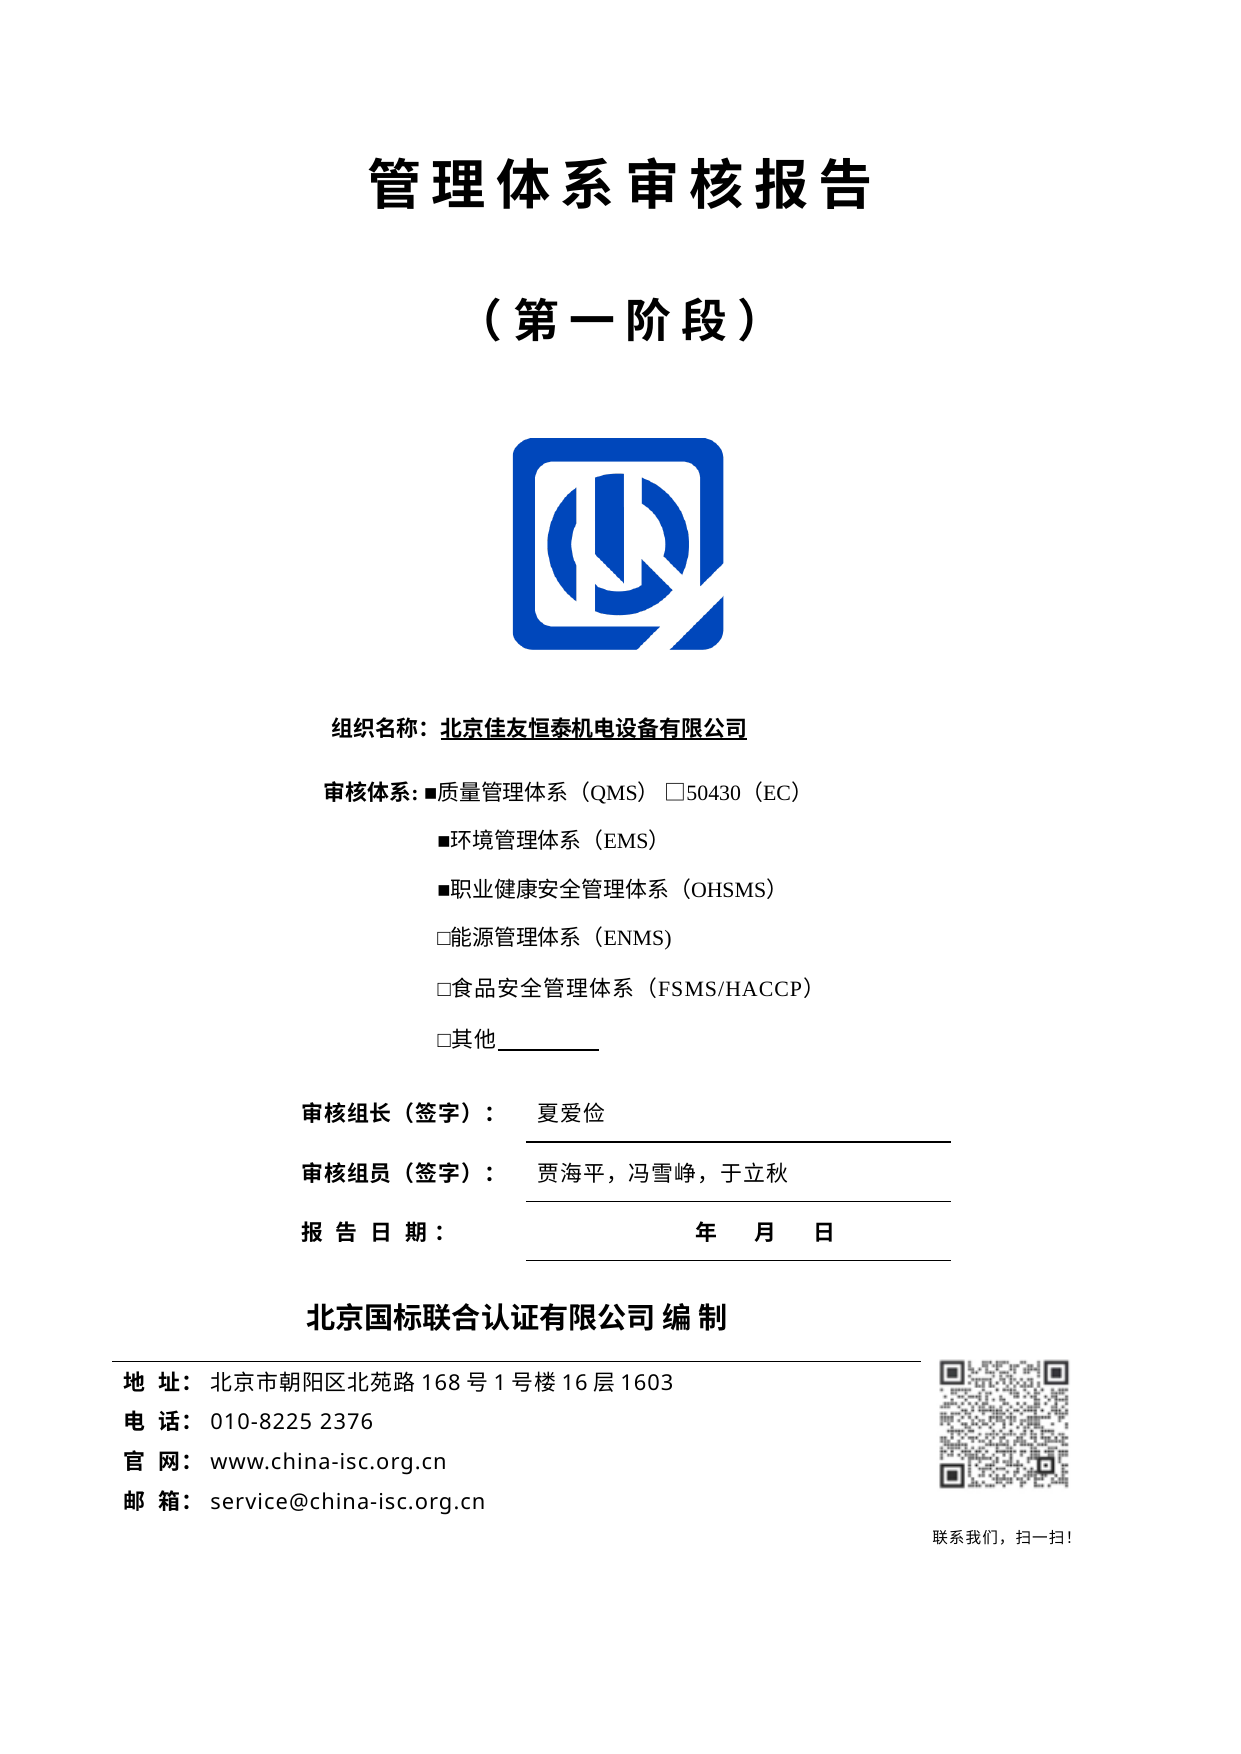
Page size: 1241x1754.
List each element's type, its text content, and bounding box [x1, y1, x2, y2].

table_header 审核组长（签字）： [290, 1083, 526, 1141]
table_cell 报 告 日 期 ： [290, 1201, 526, 1259]
text □食品安全管理体系（FSMS/HACCP） [437, 971, 1128, 1003]
text 审核体系: ■质量管理体系（QMS） □50430（EC） [112, 774, 1128, 807]
table_header 北京国标联合认证有限公司 编 制 [112, 1283, 921, 1361]
text ■环境管理体系（EMS） [112, 823, 1128, 855]
table_cell 年 月 日 [526, 1202, 951, 1259]
table_cell 贾海平，冯雪峥，于立秋 [526, 1143, 951, 1201]
text 组织名称：北京佳友恒泰机电设备有限公司 [112, 710, 1128, 743]
table_header 联系我们，扫一扫！ [921, 1283, 1150, 1556]
table_cell 地 址： 北京市朝阳区北苑路168号1号楼16层1603 电 话： 010-8225 2376 官 网： www.china-isc.org.cn 邮 箱： service@china-isc.org.cn [112, 1362, 921, 1556]
text （ 第 一 阶 段 ） [112, 269, 1128, 367]
text □其他 [437, 1021, 1128, 1054]
table_header 夏爱俭 [526, 1083, 951, 1141]
table_cell 审核组员（签字）： [290, 1141, 526, 1201]
text ■职业健康安全管理体系（OHSMS） [112, 871, 1128, 904]
picture [512, 438, 724, 650]
text 管理体系审核报告 [112, 132, 1128, 230]
picture [932, 1355, 1078, 1498]
text □能源管理体系（ENMS) [112, 919, 1128, 952]
